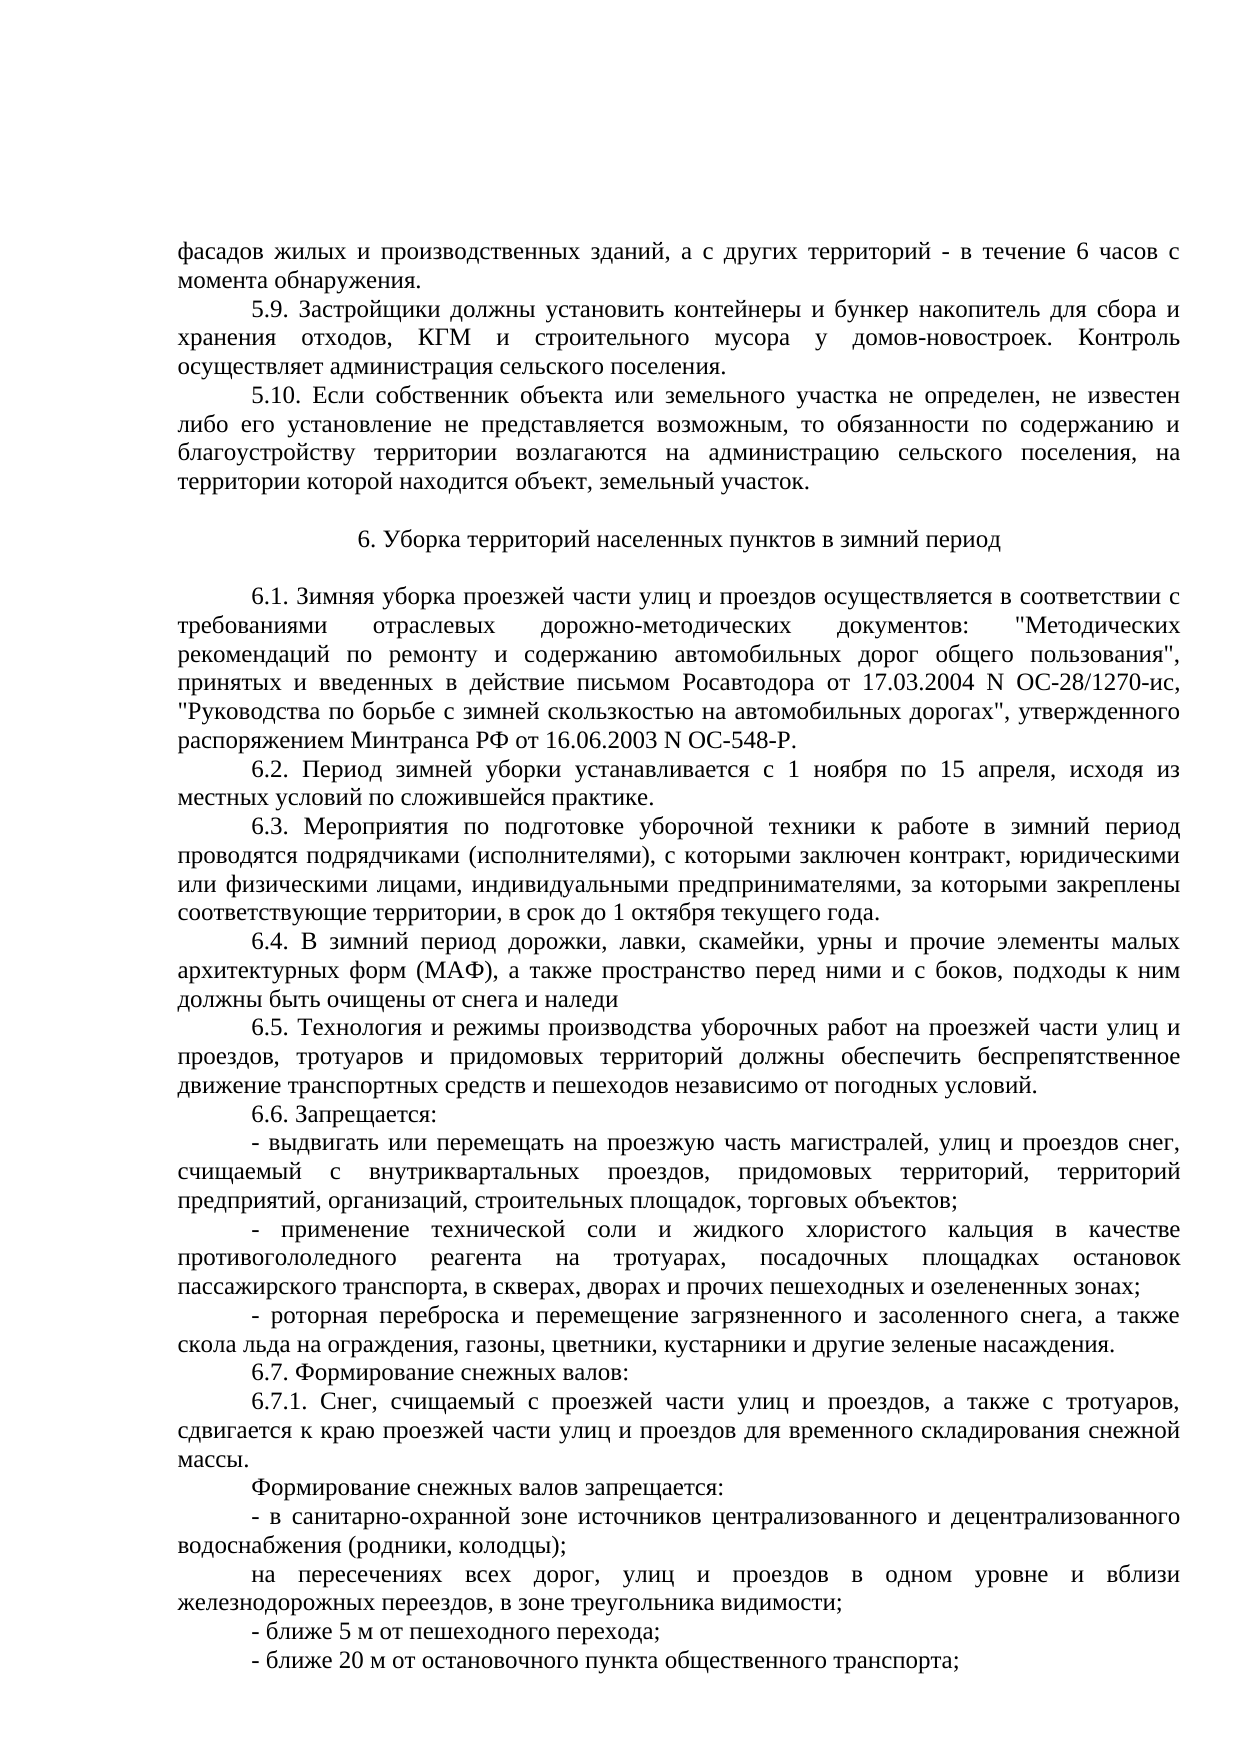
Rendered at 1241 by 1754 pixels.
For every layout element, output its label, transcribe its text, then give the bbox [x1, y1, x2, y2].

text - применение технической соли и жидкого хлористого кальция в качестве противогололедного реагента на тротуарах, посадочных площадках остановок пассажирского транспорта, в скверах, дворах и прочих пешеходных и озелененных зонах; [177, 1214, 1181, 1300]
text - ближе 20 м от остановочного пункта общественного транспорта; [177, 1645, 1181, 1674]
text 6.4. В зимний период дорожки, лавки, скамейки, урны и прочие элементы малых архитектурных форм (МАФ), а также пространство перед ними и с боков, подходы к ним должны быть очищены от снега и наледи [177, 926, 1181, 1012]
text на пересечениях всех дорог, улиц и проездов в одном уровне и вблизи железнодорожных переездов, в зоне треугольника видимости; [177, 1559, 1181, 1616]
text - роторная переброска и перемещение загрязненного и засоленного снега, а также скола льда на ограждения, газоны, цветники, кустарники и другие зеленые насаждения. [177, 1300, 1181, 1357]
text - в санитарно-охранной зоне источников централизованного и децентрализованного водоснабжения (родники, колодцы); [177, 1501, 1181, 1559]
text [177, 236, 1181, 294]
text 6.3. Мероприятия по подготовке уборочной техники к работе в зимний период проводятся подрядчиками (исполнителями), с которыми заключен контракт, юридическими или физическими лицами, индивидуальными предпринимателями, за которыми закреплены соответствующие территории, в срок до 1 октября текущего года. [177, 811, 1181, 926]
text 6.7.1. Снег, счищаемый с проезжей части улиц и проездов, а также с тротуаров, сдвигается к краю проезжей части улиц и проездов для временного складирования снежной массы. [177, 1386, 1181, 1472]
text 5.9. Застройщики должны установить контейнеры и бункер накопитель для сбора и хранения отходов, КГМ и строительного мусора у домов-новостроек. Контроль осуществляет администрация сельского поселения. [177, 294, 1181, 380]
text 6.7. Формирование снежных валов: [177, 1357, 1181, 1386]
text - выдвигать или перемещать на проезжую часть магистралей, улиц и проездов снег, счищаемый с внутриквартальных проездов, придомовых территорий, территорий предприятий, организаций, строительных площадок, торговых объектов; [177, 1127, 1181, 1214]
text 5.10. Если собственник объекта или земельного участка не определен, не известен либо его установление не представляется возможным, то обязанности по содержанию и благоустройству территории возлагаются на администрацию сельского поселения, на территории которой находится объект, земельный участок. [177, 380, 1181, 495]
text - ближе 5 м от пешеходного перехода; [177, 1616, 1181, 1645]
text 6.5. Технология и режимы производства уборочных работ на проезжей части улиц и проездов, тротуаров и придомовых территорий должны обеспечить беспрепятственное движение транспортных средств и пешеходов независимо от погодных условий. [177, 1012, 1181, 1099]
subtitle 6. Уборка территорий населенных пунктов в зимний период [177, 524, 1181, 552]
text 6.1. Зимняя уборка проезжей части улиц и проездов осуществляется в соответствии с требованиями отраслевых дорожно-методических документов: "Методических рекомендаций по ремонту и содержанию автомобильных дорог общего пользования", принятых и введенных в действие письмом Росавтодора от 17.03.2004 N ОС-28/1270-ис, "Руководства по борьбе с зимней скользкостью на автомобильных дорогах", утвержденного распоряжением Минтранса РФ от 16.06.2003 N ОС-548-Р. [177, 581, 1181, 754]
text Формирование снежных валов запрещается: [177, 1472, 1181, 1501]
text 6.2. Период зимней уборки устанавливается с 1 ноября по 15 апреля, исходя из местных условий по сложившейся практике. [177, 754, 1181, 811]
text 6.6. Запрещается: [177, 1099, 1181, 1127]
